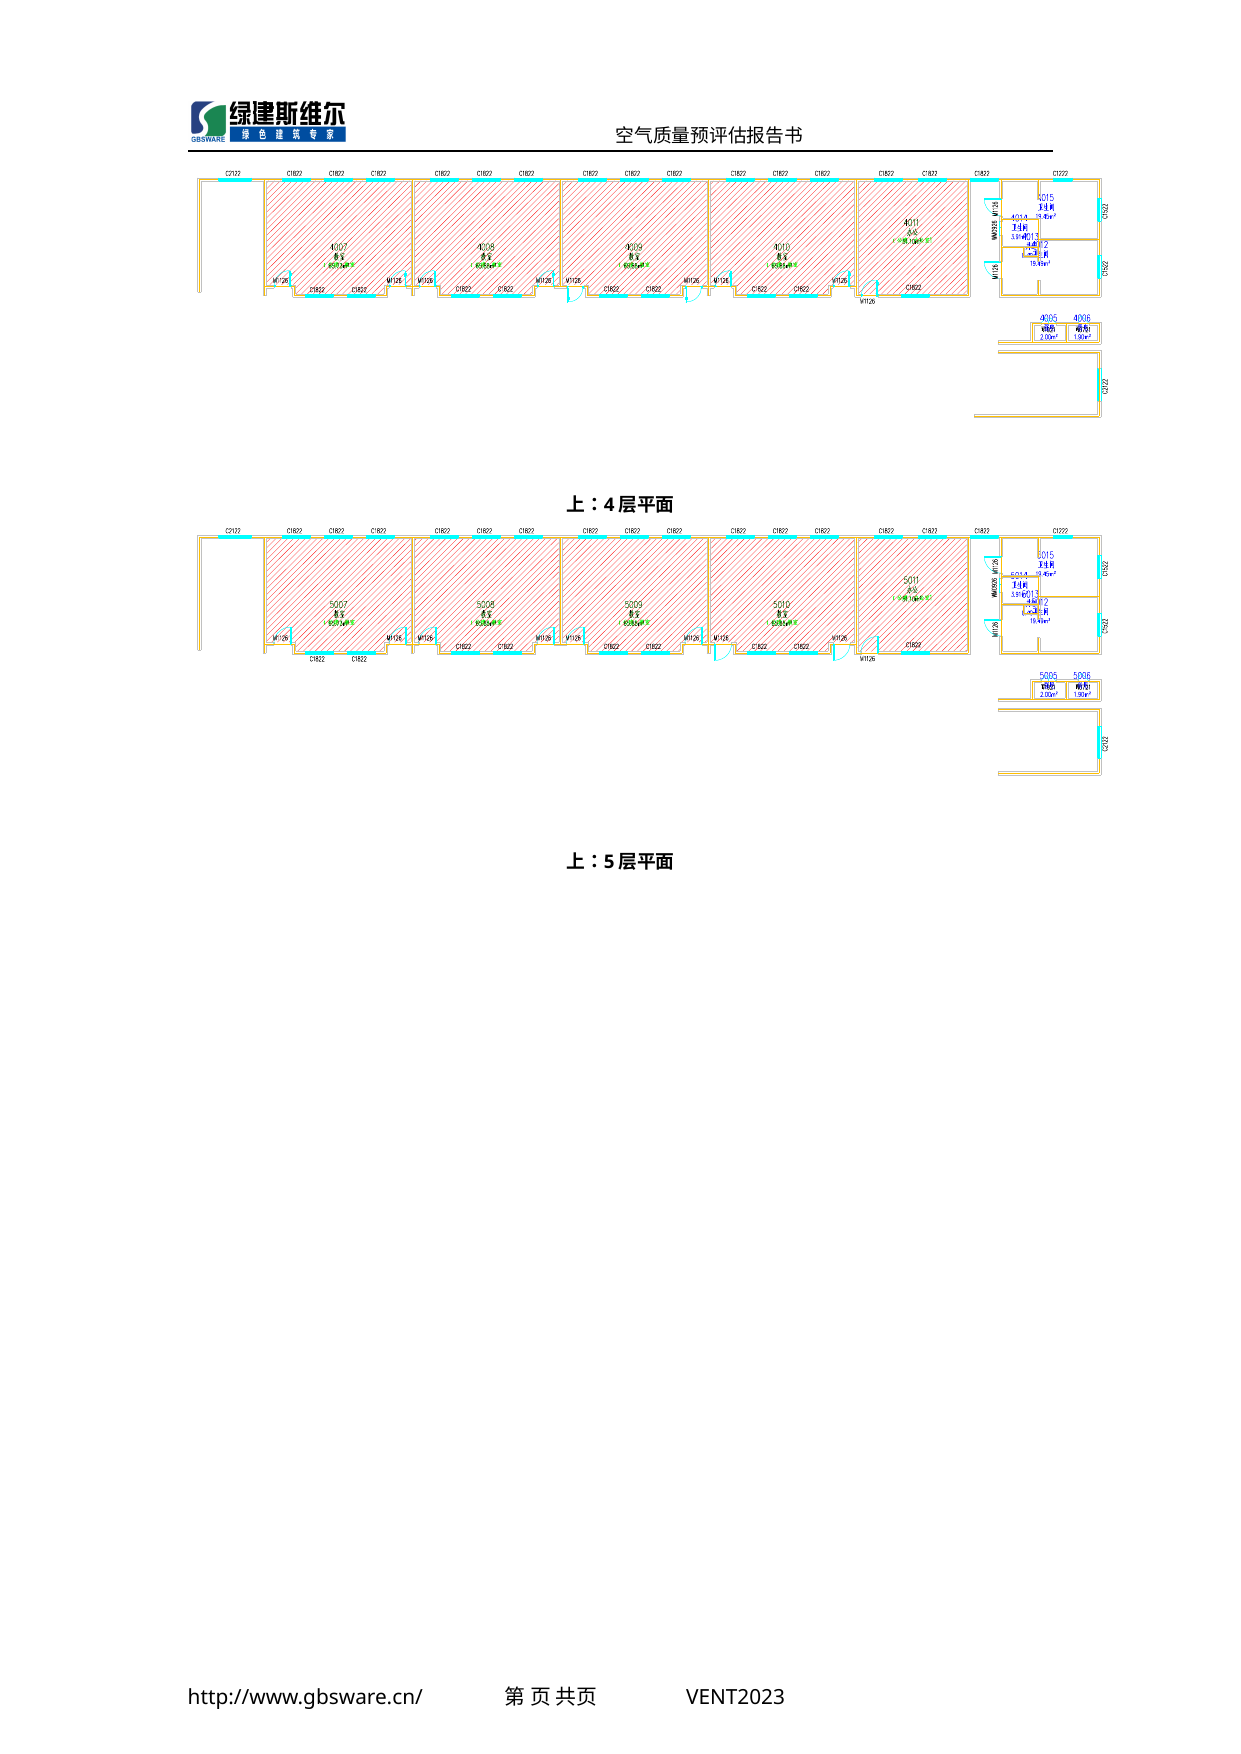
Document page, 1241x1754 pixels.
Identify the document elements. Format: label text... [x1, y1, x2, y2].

text 上：5层平面 [187, 845, 1053, 878]
picture [187, 162, 1118, 465]
picture [187, 520, 1118, 822]
text 上：4层平面 [187, 488, 1053, 520]
picture [187, 101, 347, 143]
